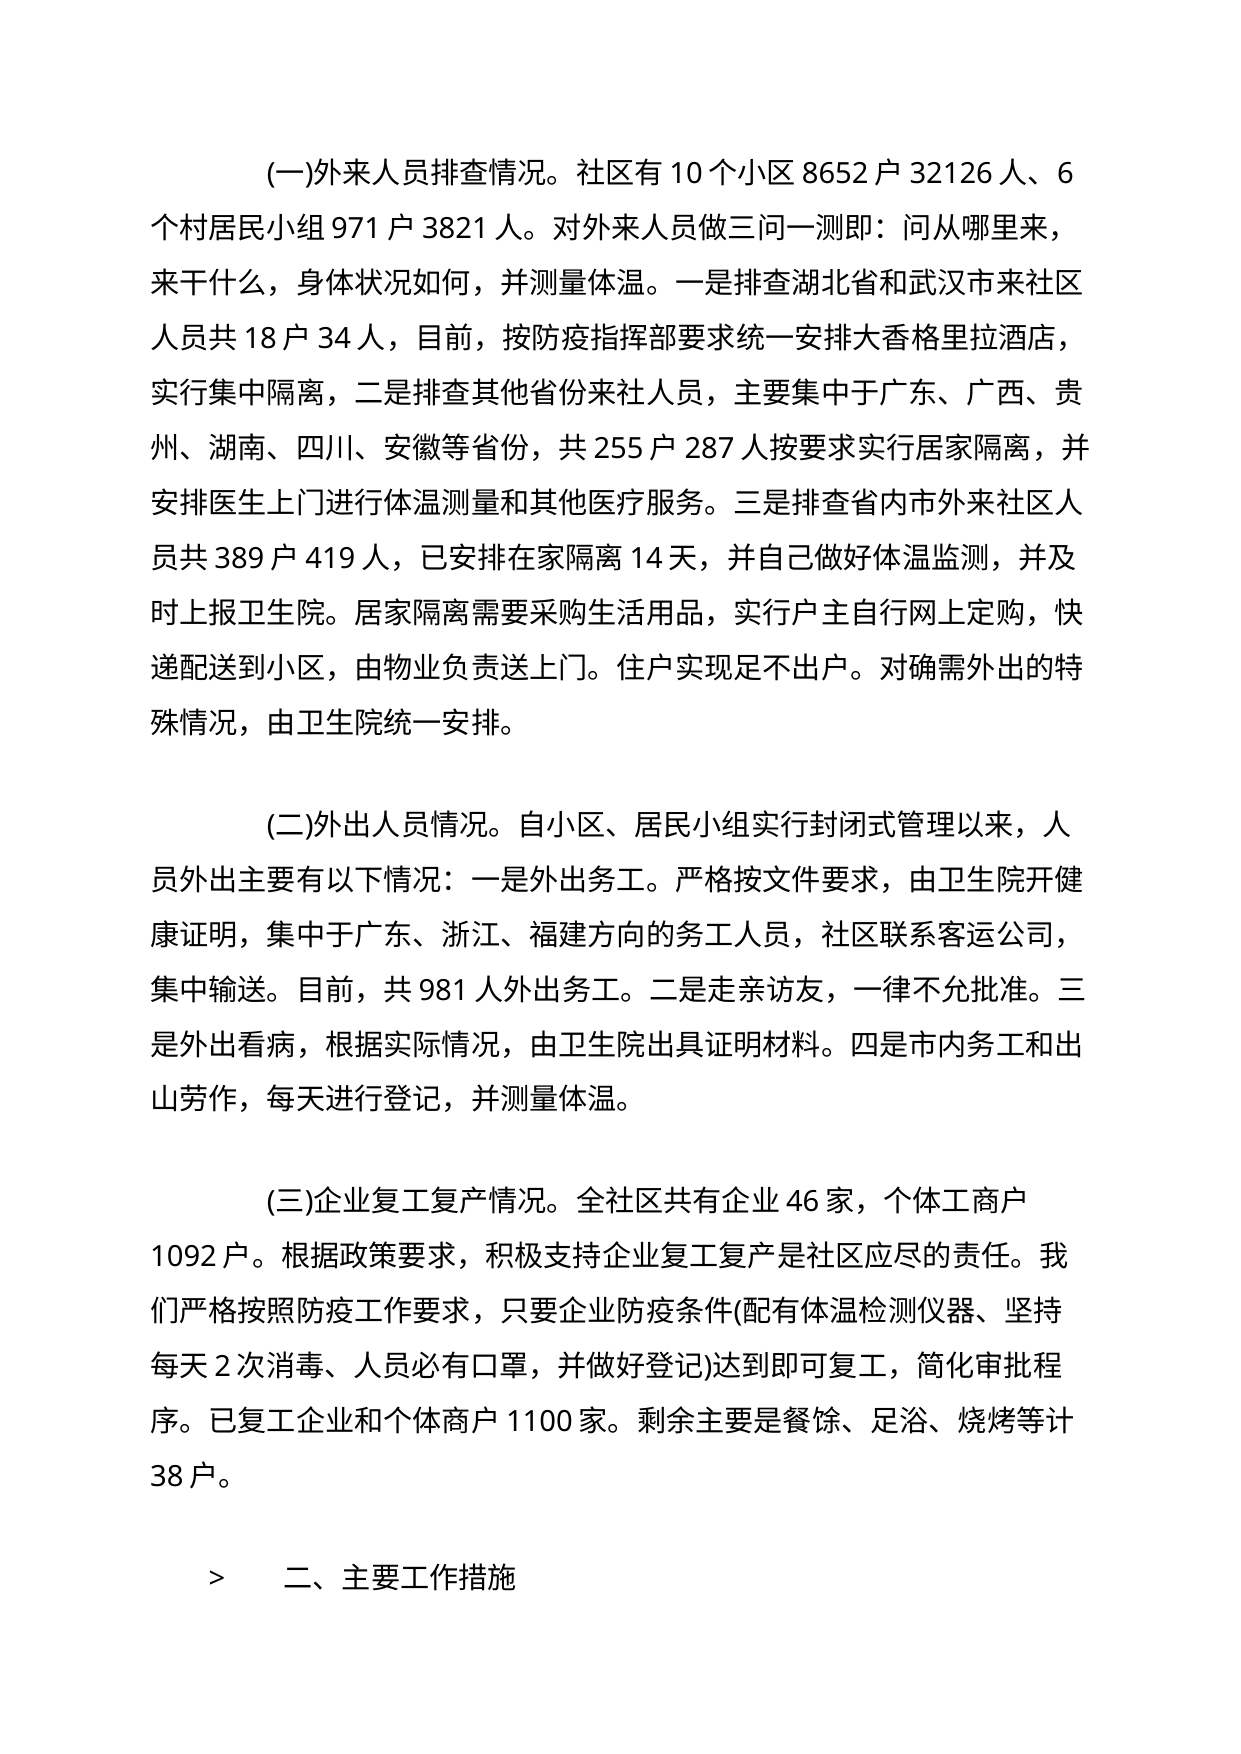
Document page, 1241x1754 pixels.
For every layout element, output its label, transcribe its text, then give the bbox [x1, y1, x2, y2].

text (三)企业复工复产情况。全社区共有企业46家，个体工商户1092户。根据政策要求，积极支持企业复工复产是社区应尽的责任。我们严格按照防疫工作要求，只要企业防疫条件(配有体温检测仪器、坚持每天2次消毒、人员必有口罩，并做好登记)达到即可复工，简化审批程序。已复工企业和个体商户1100家。剩余主要是餐馀、足浴、烧烤等计38户。 [150, 1178, 1090, 1495]
text (二)外出人员情况。自小区、居民小组实行封闭式管理以来，人员外出主要有以下情况：一是外出务工。严格按文件要求，由卫生院开健康证明，集中于广东、浙江、福建方向的务工人员，社区联系客运公司，集中输送。目前，共981人外出务工。二是走亲访友，一律不允批准。三是外出看病，根据实际情况，由卫生院出具证明材料。四是市内务工和出山劳作，每天进行登记，并测量体温。 [150, 801, 1090, 1118]
text > 二、主要工作措施 [150, 1555, 1090, 1597]
text (一)外来人员排查情况。社区有10个小区8652户32126人、6个村居民小组971户3821人。对外来人员做三问一测即：问从哪里来，来干什么，身体状况如何，并测量体温。一是排查湖北省和武汉市来社区人员共18户34人，目前，按防疫指挥部要求统一安排大香格里拉酒店，实行集中隔离，二是排查其他省份来社人员，主要集中于广东、广西、贵州、湖南、四川、安徽等省份，共255户287人按要求实行居家隔离，并安排医生上门进行体温测量和其他医疗服务。三是排查省内市外来社区人员共389户419人，已安排在家隔离14天，并自己做好体温监测，并及时上报卫生院。居家隔离需要采购生活用品，实行户主自行网上定购，快递配送到小区，由物业负责送上门。住户实现足不出户。对确需外出的特殊情况，由卫生院统一安排。 [150, 150, 1090, 742]
